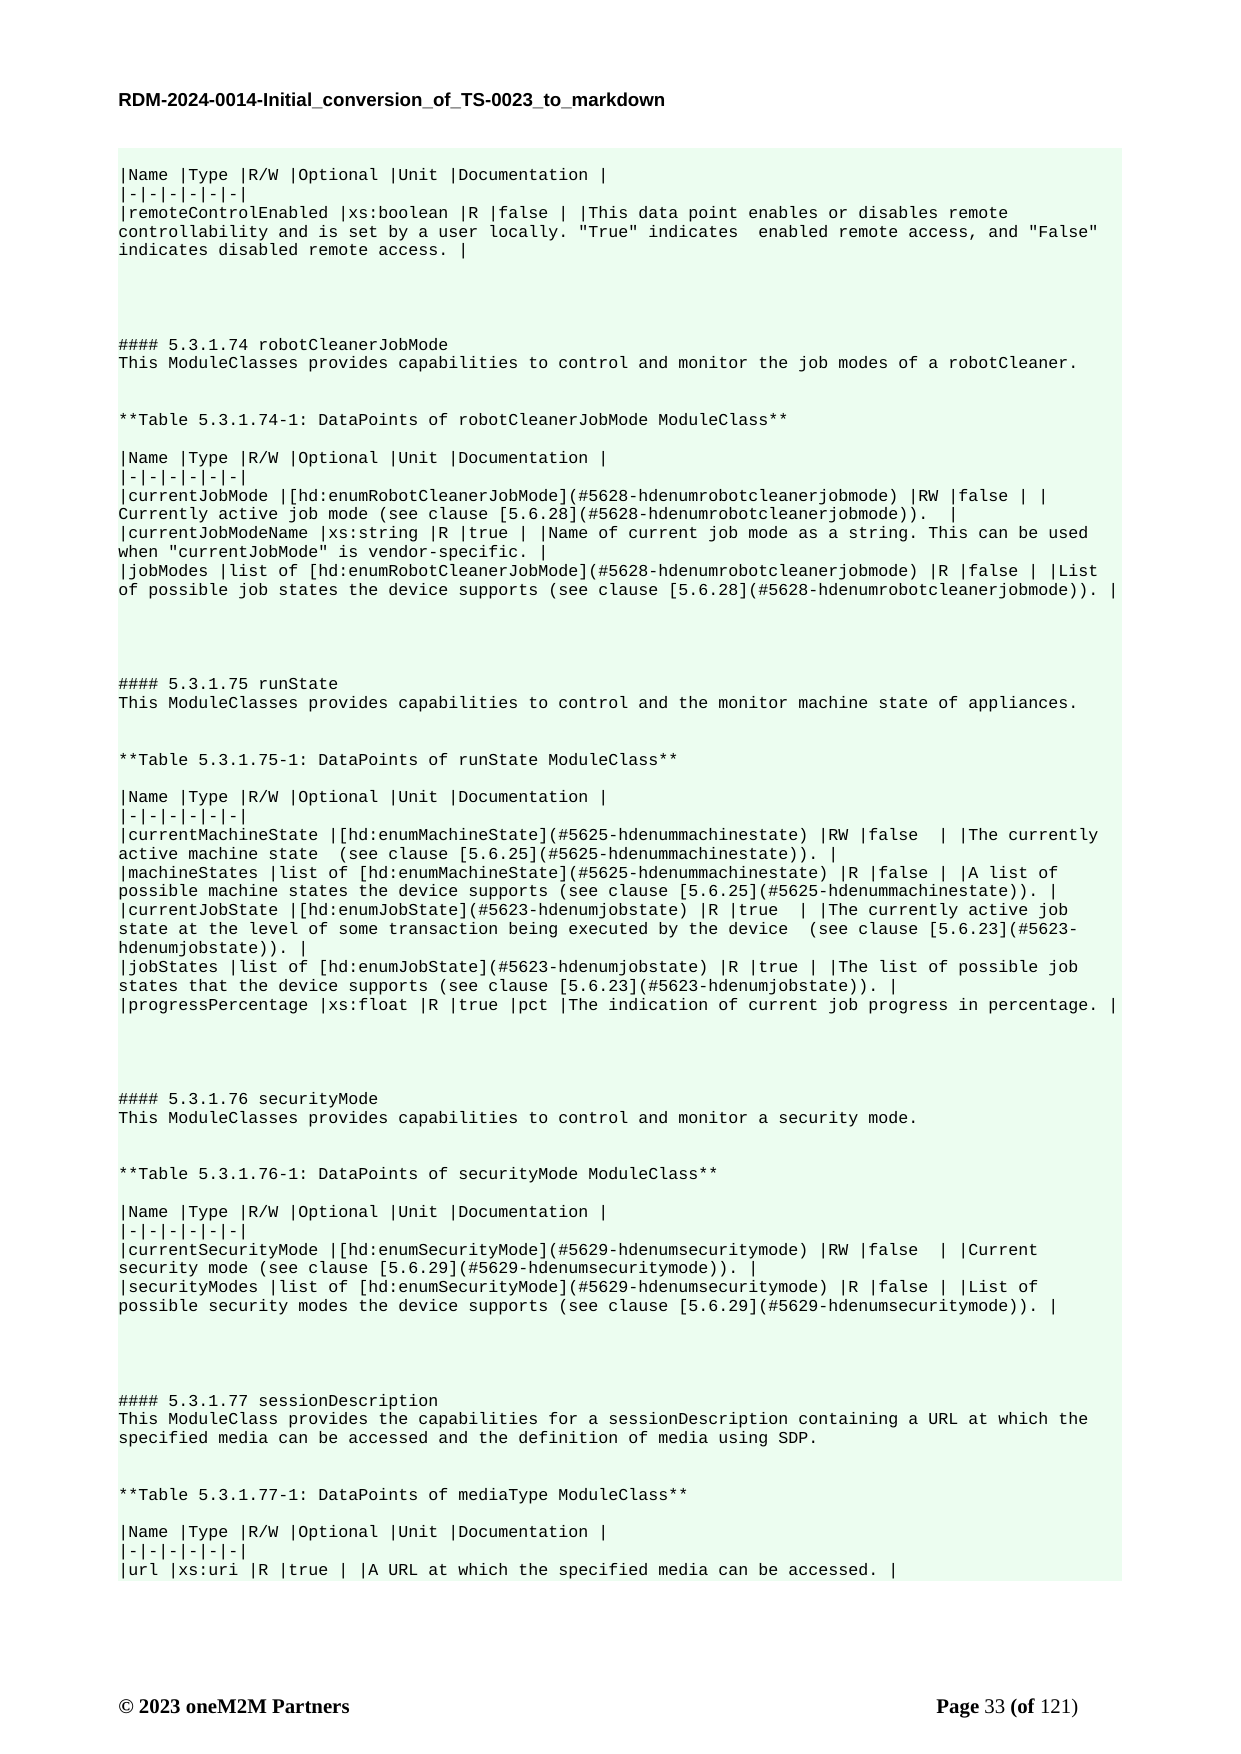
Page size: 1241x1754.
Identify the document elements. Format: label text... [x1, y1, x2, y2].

text |Name |Type |R/W |Optional |Unit |Documentation | [118, 449, 1122, 468]
text |currentSecurityMode |[hd:enumSecurityMode](#5629-hdenumsecuritymode) |RW |false | |Current security mode (see clause [5.6.29](#5629-hdenumsecuritymode)). | [118, 1241, 1122, 1279]
text |-|-|-|-|-|-| [118, 468, 1122, 487]
text This ModuleClasses provides capabilities to control and monitor the job modes of a robotCleaner. [118, 355, 1122, 374]
text |-|-|-|-|-|-| [118, 1543, 1122, 1562]
text |securityModes |list of [hd:enumSecurityMode](#5629-hdenumsecuritymode) |R |false | |List of possible security modes the device supports (see clause [5.6.29](#5629-hdenumsecuritymode)). | [118, 1279, 1122, 1317]
text **Table 5.3.1.77-1: DataPoints of mediaType ModuleClass** [118, 1486, 1122, 1505]
text This ModuleClasses provides capabilities to control and monitor a security mode. [118, 1109, 1122, 1128]
text |Name |Type |R/W |Optional |Unit |Documentation | [118, 167, 1122, 185]
text |Name |Type |R/W |Optional |Unit |Documentation | [118, 1524, 1122, 1543]
text |currentMachineState |[hd:enumMachineState](#5625-hdenummachinestate) |RW |false | |The currently active machine state (see clause [5.6.25](#5625-hdenummachinestate)). | [118, 826, 1122, 864]
text #### 5.3.1.76 securityMode [118, 1090, 1122, 1109]
text |jobModes |list of [hd:enumRobotCleanerJobMode](#5628-hdenumrobotcleanerjobmode) |R |false | |List of possible job states the device supports (see clause [5.6.28](#5628-hdenumrobotcleanerjobmode)). | [118, 562, 1122, 600]
text |currentJobState |[hd:enumJobState](#5623-hdenumjobstate) |R |true | |The currently active job state at the level of some transaction being executed by the device (see clause [5.6.23](#5623-hdenumjobstate)). | [118, 902, 1122, 958]
text **Table 5.3.1.76-1: DataPoints of securityMode ModuleClass** [118, 1166, 1122, 1185]
text |url |xs:uri |R |true | |A URL at which the specified media can be accessed. | [118, 1562, 1122, 1581]
text This ModuleClass provides the capabilities for a sessionDescription containing a URL at which the specified media can be accessed and the definition of media using SDP. [118, 1411, 1122, 1449]
text |-|-|-|-|-|-| [118, 185, 1122, 204]
text #### 5.3.1.75 runState [118, 676, 1122, 694]
text |-|-|-|-|-|-| [118, 1222, 1122, 1241]
text |currentJobMode |[hd:enumRobotCleanerJobMode](#5628-hdenumrobotcleanerjobmode) |RW |false | |Currently active job mode (see clause [5.6.28](#5628-hdenumrobotcleanerjobmode)). | [118, 487, 1122, 525]
text **Table 5.3.1.74-1: DataPoints of robotCleanerJobMode ModuleClass** [118, 412, 1122, 431]
text |currentJobModeName |xs:string |R |true | |Name of current job mode as a string. This can be used when "currentJobMode" is vendor-specific. | [118, 525, 1122, 562]
text |Name |Type |R/W |Optional |Unit |Documentation | [118, 1203, 1122, 1222]
text |machineStates |list of [hd:enumMachineState](#5625-hdenummachinestate) |R |false | |A list of possible machine states the device supports (see clause [5.6.25](#5625-hdenummachinestate)). | [118, 864, 1122, 902]
text #### 5.3.1.77 sessionDescription [118, 1392, 1122, 1411]
text |remoteControlEnabled |xs:boolean |R |false | |This data point enables or disables remote controllability and is set by a user locally. "True" indicates enabled remote access, and "False" indicates disabled remote access. | [118, 204, 1122, 261]
text #### 5.3.1.74 robotCleanerJobMode [118, 336, 1122, 355]
text |jobStates |list of [hd:enumJobState](#5623-hdenumjobstate) |R |true | |The list of possible job states that the device supports (see clause [5.6.23](#5623-hdenumjobstate)). | [118, 958, 1122, 996]
text **Table 5.3.1.75-1: DataPoints of runState ModuleClass** [118, 751, 1122, 770]
text |Name |Type |R/W |Optional |Unit |Documentation | [118, 789, 1122, 808]
text |progressPercentage |xs:float |R |true |pct |The indication of current job progress in percentage. | [118, 996, 1122, 1015]
text |-|-|-|-|-|-| [118, 808, 1122, 826]
text This ModuleClasses provides capabilities to control and the monitor machine state of appliances. [118, 694, 1122, 713]
